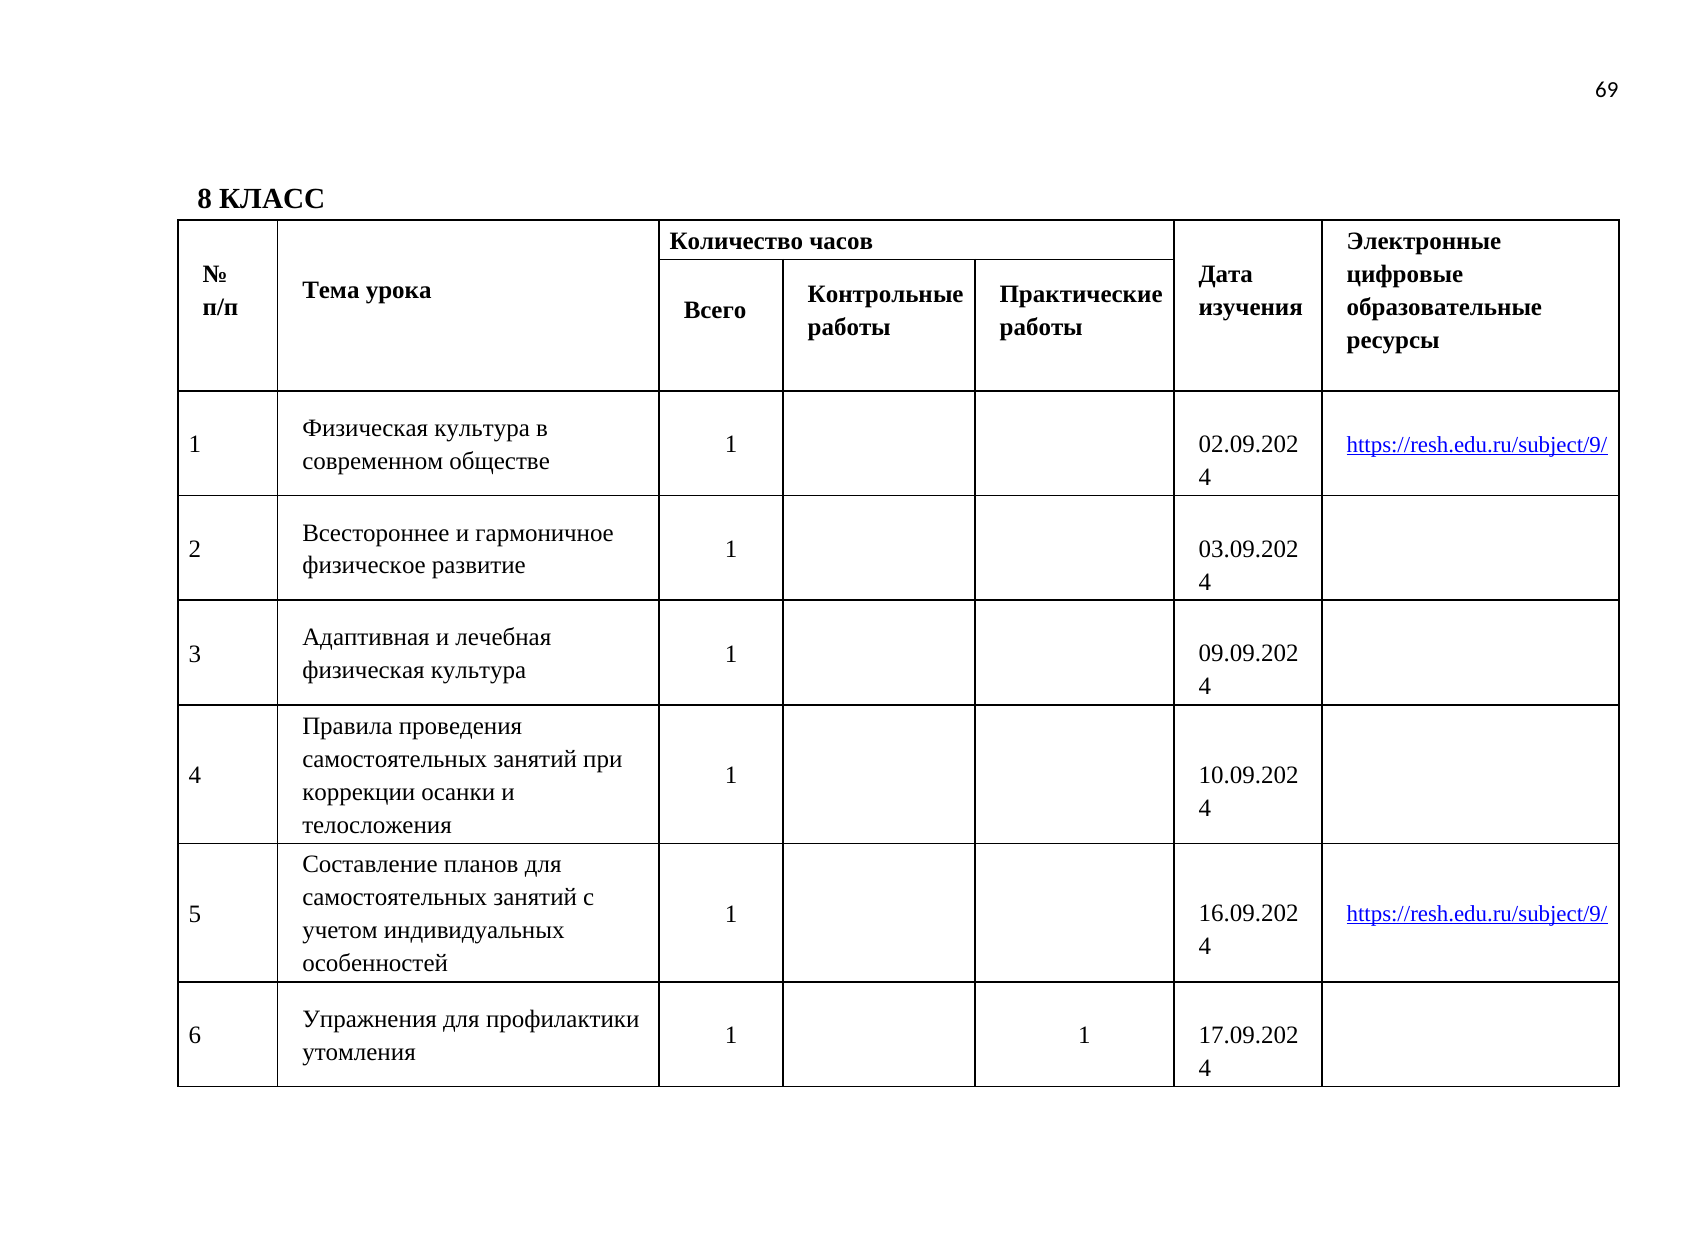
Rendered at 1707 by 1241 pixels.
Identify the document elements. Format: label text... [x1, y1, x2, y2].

table_cell 1 [179, 392, 277, 495]
table_cell Практические работы [976, 260, 1173, 390]
table_cell 09.09.2024 [1175, 601, 1321, 704]
table_cell https://resh.edu.ru/subject/9/ [1323, 392, 1618, 495]
table_cell [784, 392, 974, 495]
table_cell 1 [660, 706, 782, 842]
table_cell 6 [179, 983, 277, 1086]
table_cell 10.09.2024 [1175, 706, 1321, 842]
text 8 КЛАСС [190, 181, 1618, 214]
table_cell 1 [660, 601, 782, 704]
table_cell 1 [660, 392, 782, 495]
table_cell 17.09.2024 [1175, 983, 1321, 1086]
table_cell Всего [660, 260, 782, 390]
table_cell Контрольные работы [784, 260, 974, 390]
table_cell [784, 983, 974, 1086]
table_cell [976, 496, 1173, 599]
table_cell Правила проведения самостоятельных занятий при коррекции осанки и телосложения [278, 706, 658, 842]
table_cell Всестороннее и гармоничное физическое развитие [278, 496, 658, 599]
table_cell [784, 496, 974, 599]
table_header № п/п [179, 221, 277, 390]
table_cell [784, 844, 974, 981]
table_header Количество часов [660, 221, 1173, 259]
table_cell [1323, 706, 1618, 842]
table_cell 02.09.2024 [1175, 392, 1321, 495]
table_cell https://resh.edu.ru/subject/9/ [1323, 844, 1618, 981]
table_cell [1323, 983, 1618, 1086]
table_cell 1 [660, 983, 782, 1086]
table_cell 4 [179, 706, 277, 842]
table_cell 03.09.2024 [1175, 496, 1321, 599]
table_cell 5 [179, 844, 277, 981]
table_cell [1323, 601, 1618, 704]
table_header Дата изучения [1175, 221, 1321, 390]
table_header Электронные цифровые образовательные ресурсы [1323, 221, 1618, 390]
table_cell [976, 392, 1173, 495]
table_cell Составление планов для самостоятельных занятий с учетом индивидуальных особенностей [278, 844, 658, 981]
table_cell [976, 601, 1173, 704]
table_header Тема урока [278, 221, 658, 390]
table_cell Физическая культура в современном обществе [278, 392, 658, 495]
table_cell [976, 844, 1173, 981]
table_cell 2 [179, 496, 277, 599]
table_cell [784, 706, 974, 842]
table_cell 16.09.2024 [1175, 844, 1321, 981]
table_cell [784, 601, 974, 704]
table_cell Адаптивная и лечебная физическая культура [278, 601, 658, 704]
table_cell Упражнения для профилактики утомления [278, 983, 658, 1086]
table_cell 3 [179, 601, 277, 704]
table_cell 1 [660, 496, 782, 599]
table_cell 1 [660, 844, 782, 981]
table_cell 1 [976, 983, 1173, 1086]
table_cell [976, 706, 1173, 842]
table_cell [1323, 496, 1618, 599]
